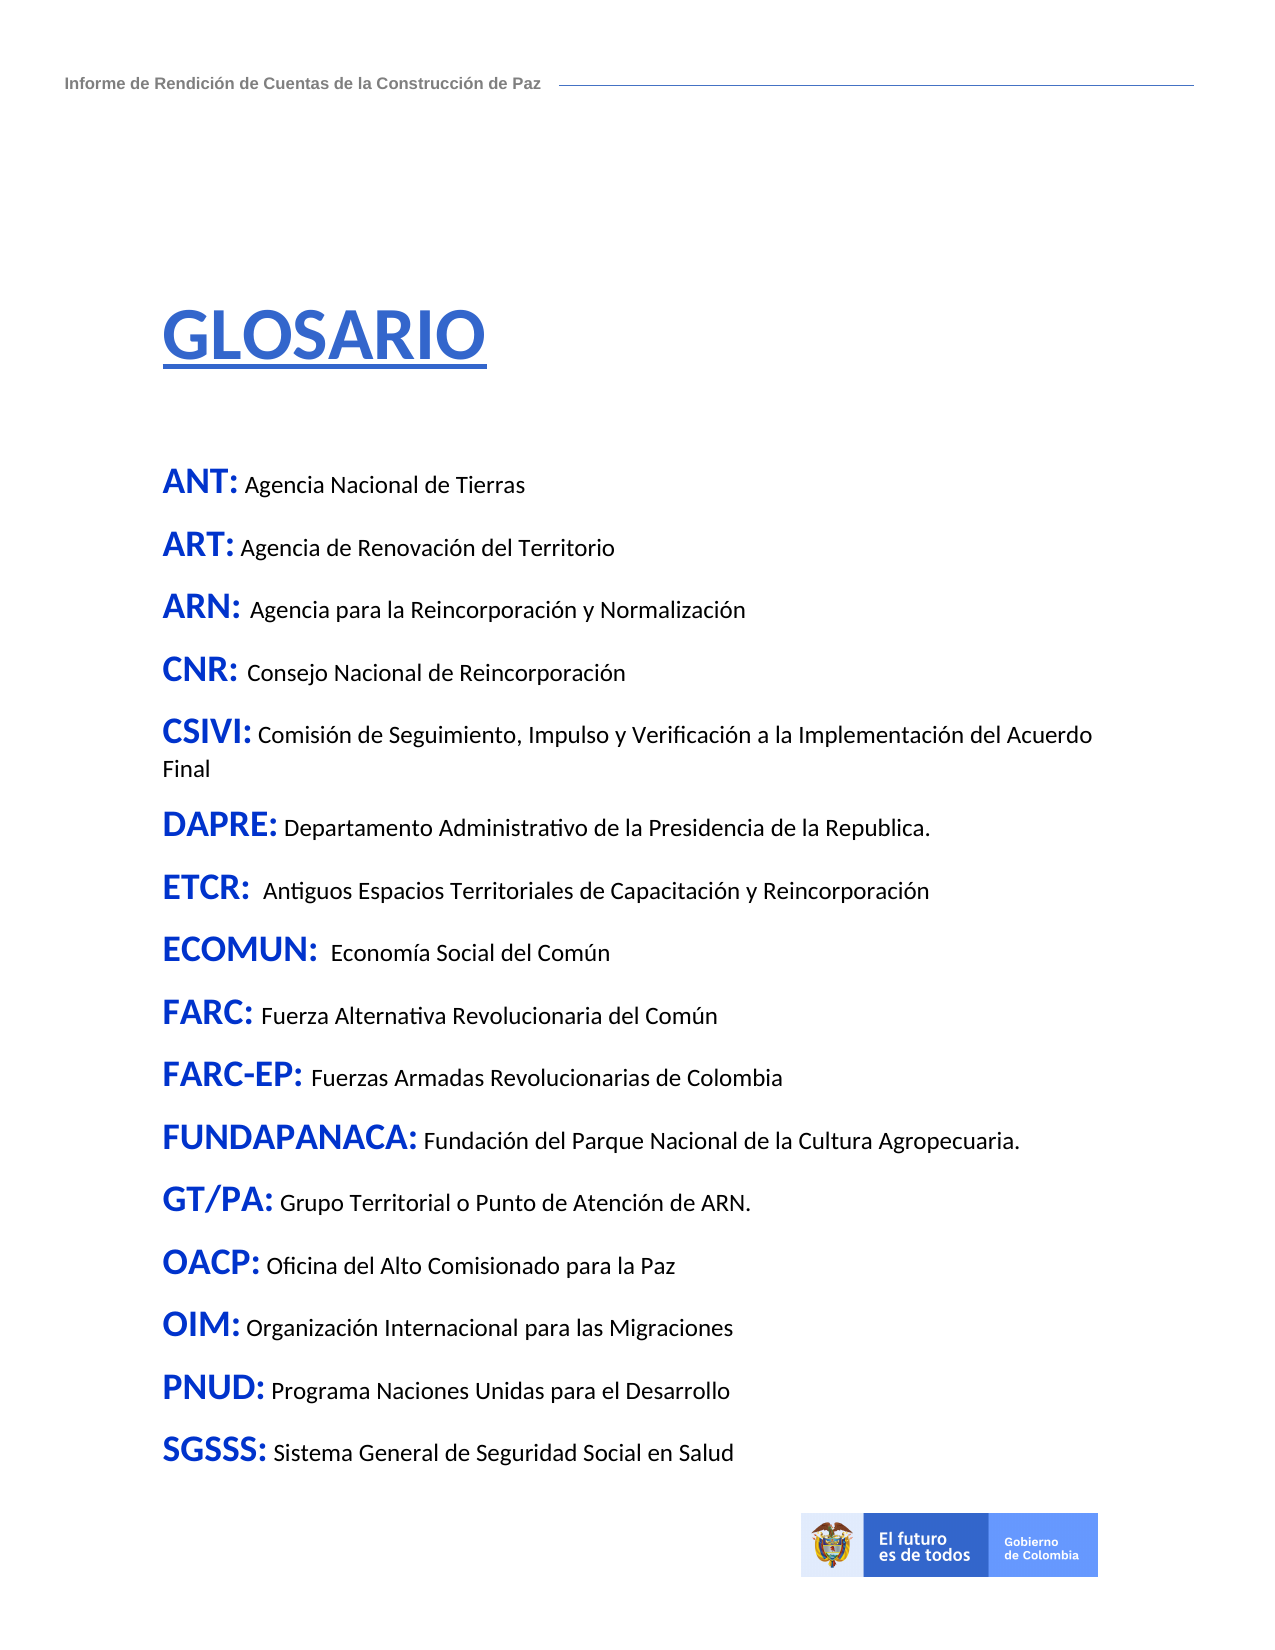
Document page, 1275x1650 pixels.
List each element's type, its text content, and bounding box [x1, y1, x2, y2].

text DAPRE: Departamento Administrativo de la Presidencia de la Republica. [162, 800, 1098, 846]
text ART: Agencia de Renovación del Territorio [162, 520, 1098, 566]
picture [801, 1513, 1098, 1577]
text FUNDAPANACA: Fundación del Parque Nacional de la Cultura Agropecuaria. [162, 1113, 1098, 1159]
text FARC-EP: Fuerzas Armadas Revolucionarias de Colombia [162, 1050, 1098, 1096]
text SGSSS: Sistema General de Seguridad Social en Salud [162, 1425, 1098, 1471]
text GT/PA: Grupo Territorial o Punto de Atención de ARN. [162, 1175, 1098, 1221]
text OIM: Organización Internacional para las Migraciones [162, 1300, 1098, 1346]
text PNUD: Programa Naciones Unidas para el Desarrollo [162, 1363, 1098, 1409]
text CNR: Consejo Nacional de Reincorporación [162, 645, 1098, 691]
text ECOMUN: Economía Social del Común [162, 925, 1098, 971]
text CSIVI: Comisión de Seguimiento, Impulso y Verificación a la Implementación del Acuerdo Final [162, 707, 1098, 784]
text ETCR: Antiguos Espacios Territoriales de Capacitación y Reincorporación [162, 863, 1098, 909]
text GLOSARIO [162, 287, 1098, 378]
text FARC: Fuerza Alternativa Revolucionaria del Común [162, 988, 1098, 1034]
text ARN: Agencia para la Reincorporación y Normalización [162, 582, 1098, 628]
text ANT: Agencia Nacional de Tierras [162, 457, 1098, 503]
text OACP: Oficina del Alto Comisionado para la Paz [162, 1238, 1098, 1284]
